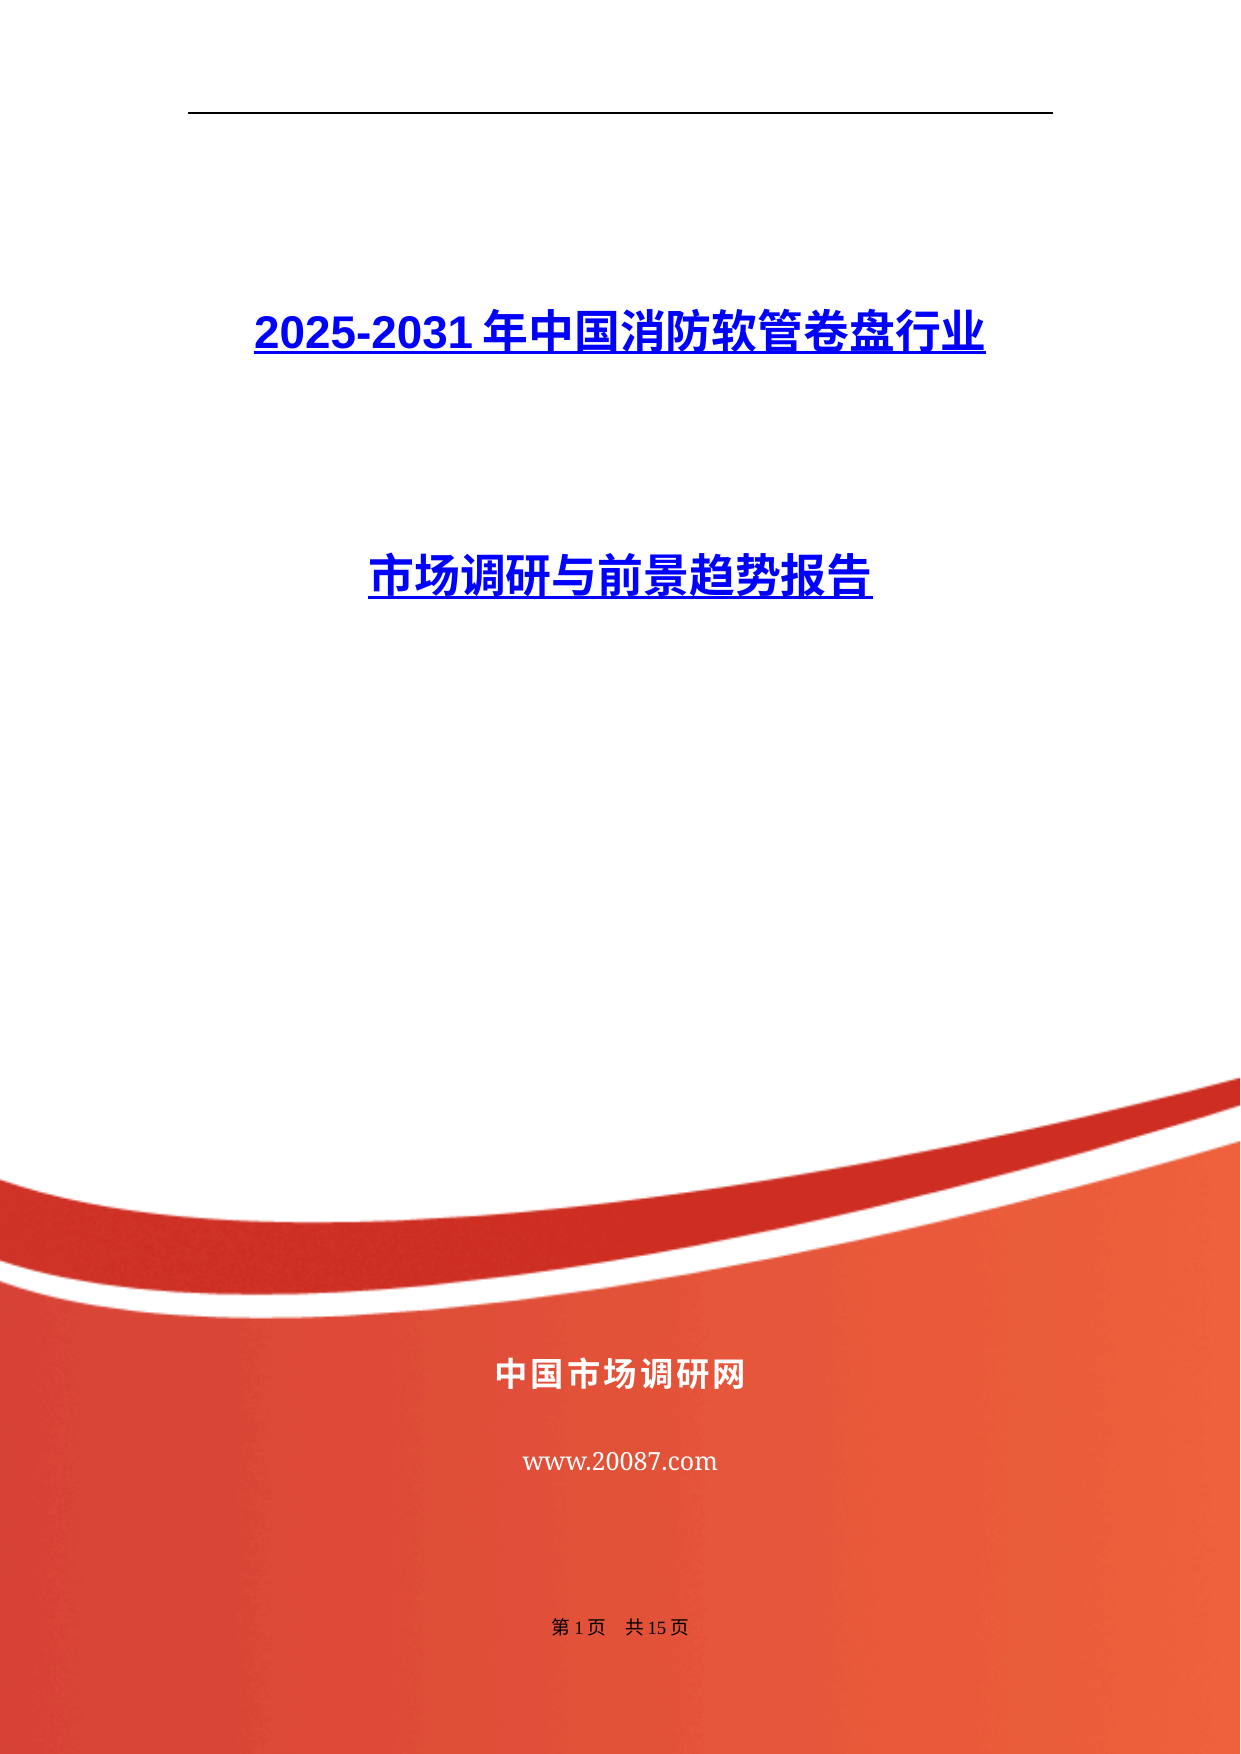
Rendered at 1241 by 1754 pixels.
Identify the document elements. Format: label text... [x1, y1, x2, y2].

text www.20087.com [187, 1428, 1053, 1493]
picture [0, 1006, 1241, 1754]
subtitle 中国市场调研网 [187, 1339, 1053, 1404]
table_header 2025-2031年中国消防软管卷盘行业市场调研与前景趋势报告 [188, 207, 1053, 773]
